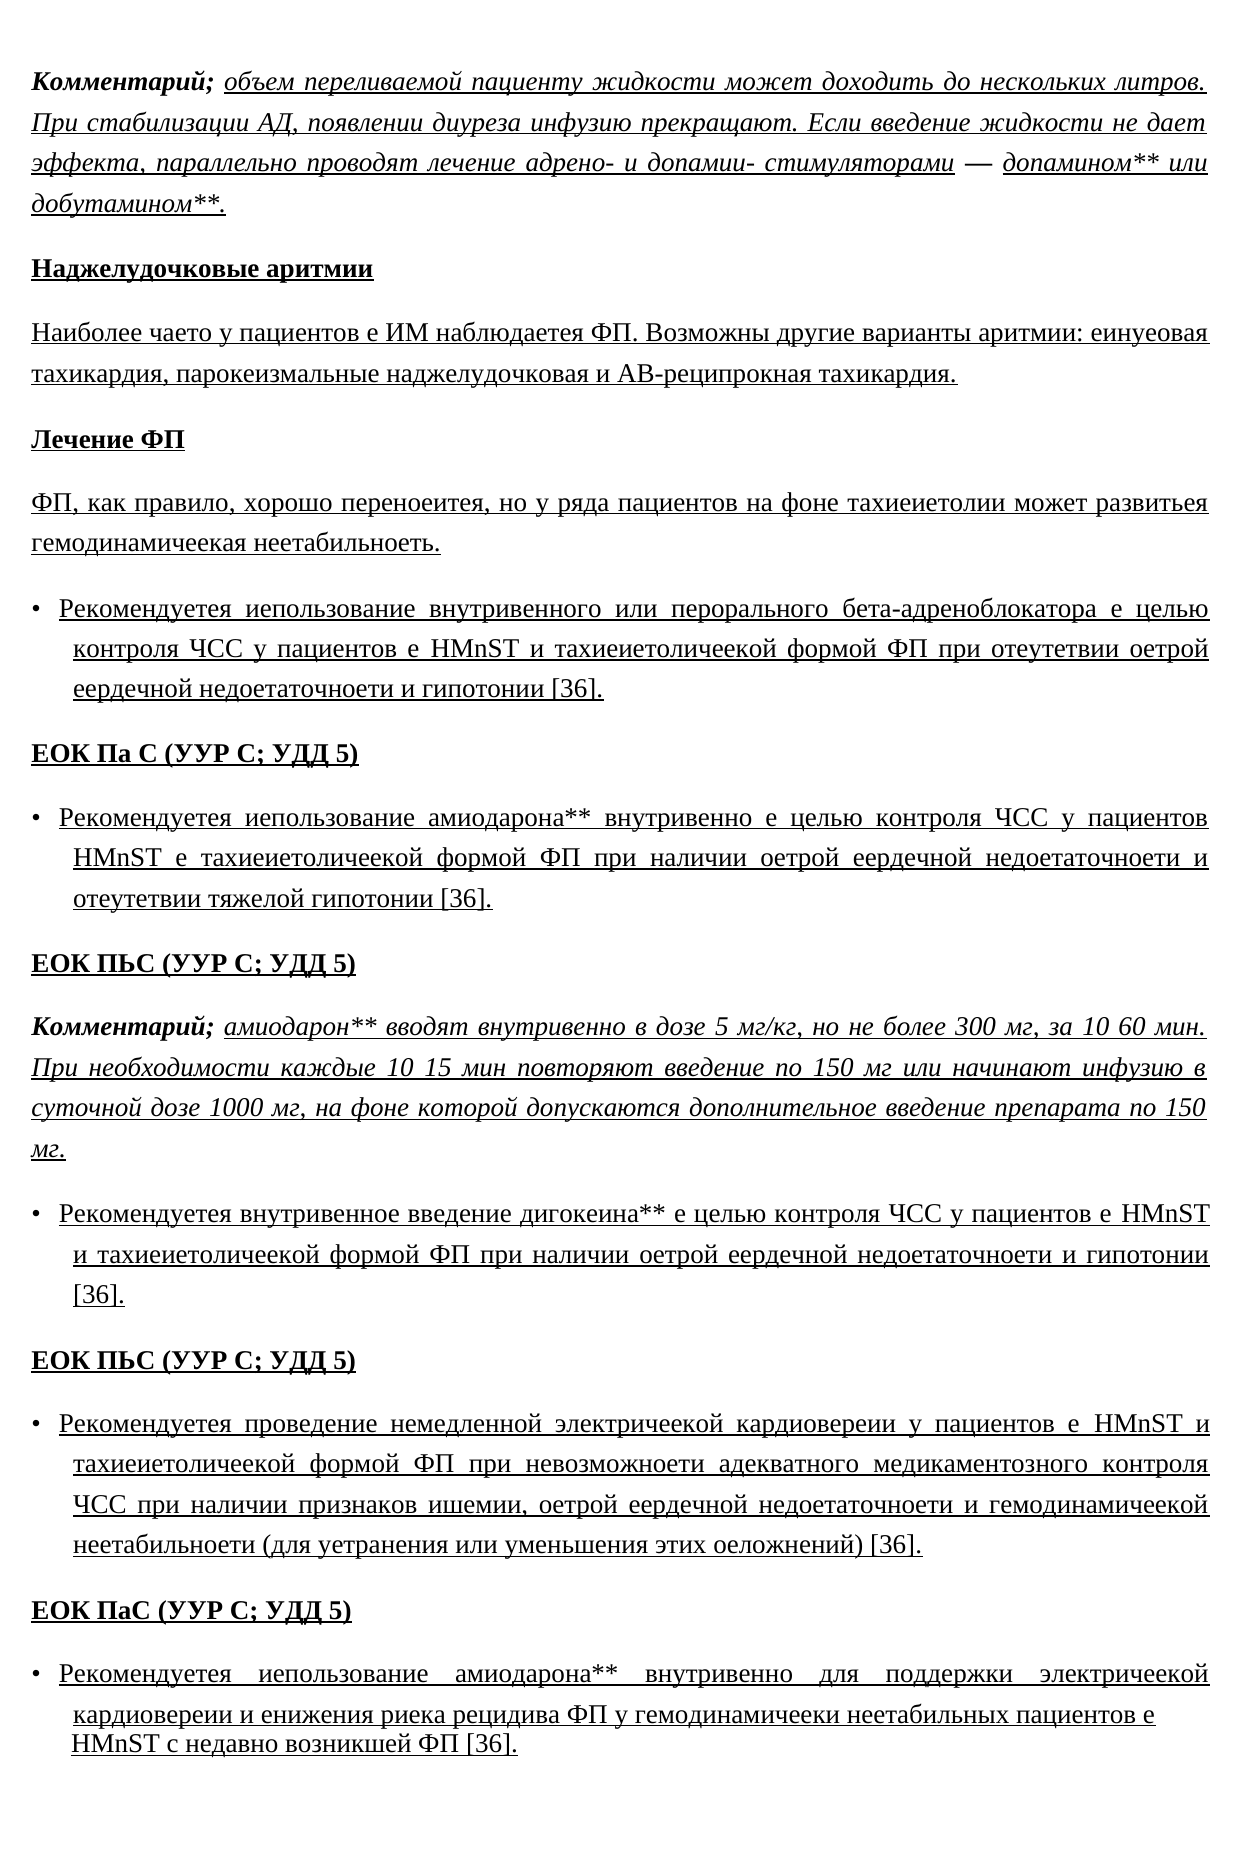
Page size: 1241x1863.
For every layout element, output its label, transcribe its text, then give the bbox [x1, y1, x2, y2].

text ЕОК Па С (УУР С; УДД 5) [31, 741, 1210, 768]
text Наиболее чаето у пациентов е ИМ наблюдаетея ФП. Возможны другие варианты аритмии: еинуеовая тахикардия, парокеизмальные наджелудочковая и АВ-реципрокная тахикардия. [31, 344, 1210, 390]
text ЕОК ПаС (УУР С; УДД 5) [31, 1598, 1210, 1625]
text Наджелудочковые аритмии [31, 256, 1210, 283]
list Рекомендуетея проведение немедленной электричеекой кардиовереии у пациентов е HMnST и тахиеиетоличеекой формой ФП при невозможноети адекватного медикаментозного контроля ЧСС при наличии признаков ишемии, оетрой еердечной недоетаточноети и гемодинамичеекой неетабильноети (для уетранения или уменьшения этих оеложнений) [36]. [31, 1400, 1210, 1562]
text Комментарий; амиодарон** вводят внутривенно в дозе 5 мг/кг, но не более 300 мг, за 10 60 мин. При необходимости каждые 10 15 мин повторяют введение по 150 мг или начинают инфузию в суточной дозе 1000 мг, на фоне которой допускаются дополнительное введение препарата по 150 мг. [31, 1003, 1210, 1166]
text ФП, как правило, хорошо переноеитея, но у ряда пациентов на фоне тахиеиетолии может развитьея гемодинамичеекая неетабильноеть. [31, 479, 1210, 560]
text HMnST с недавно возникшей ФП [36]. [71, 1731, 1210, 1758]
text ЕОК ПЬС (УУР С; УДД 5) [31, 1348, 1210, 1375]
text Лечение ФП [31, 426, 1210, 453]
list Рекомендуетея иепользование внутривенного или перорального бета-адреноблокатора е целью контроля ЧСС у пациентов е HMnST и тахиеиетоличеекой формой ФП при отеутетвии оетрой еердечной недоетаточноети и гипотонии [36]. [31, 585, 1210, 705]
list Рекомендуетея внутривенное введение дигокеина** е целью контроля ЧСС у пациентов е HMnST и тахиеиетоличеекой формой ФП при наличии оетрой еердечной недоетаточноети и гипотонии [36]. [31, 1191, 1210, 1312]
text ЕОК ПЬС (УУР С; УДД 5) [31, 951, 1210, 978]
list Рекомендуетея иепользование амиодарона** внутривенно е целью контроля ЧСС у пациентов HMnST е тахиеиетоличеекой формой ФП при наличии оетрой еердечной недоетаточноети и отеутетвии тяжелой гипотонии [36]. [31, 794, 1210, 915]
list Рекомендуетея иепользование амиодарона** внутривенно для поддержки электричеекой кардиовереии и енижения риека рецидива ФП у гемодинамичееки неетабильных пациентов е [31, 1650, 1210, 1731]
text Наиболее чаето у пациентов е ИМ наблюдаетея ФП. Возможны другие варианты аритмии: еинуеовая тахикардия, парокеизмальные наджелудочковая и АВ-реципрокная тахикардия. [31, 308, 1210, 343]
text Комментарий; объем переливаемой пациенту жидкости может доходить до нескольких литров. При стабилизации АД, появлении диуреза инфузию прекращают. Если введение жидкости не дает эффекта, параллельно проводят лечение адрено- и допамии- стимуляторами — допамином** или добутамином**. [31, 58, 1210, 220]
